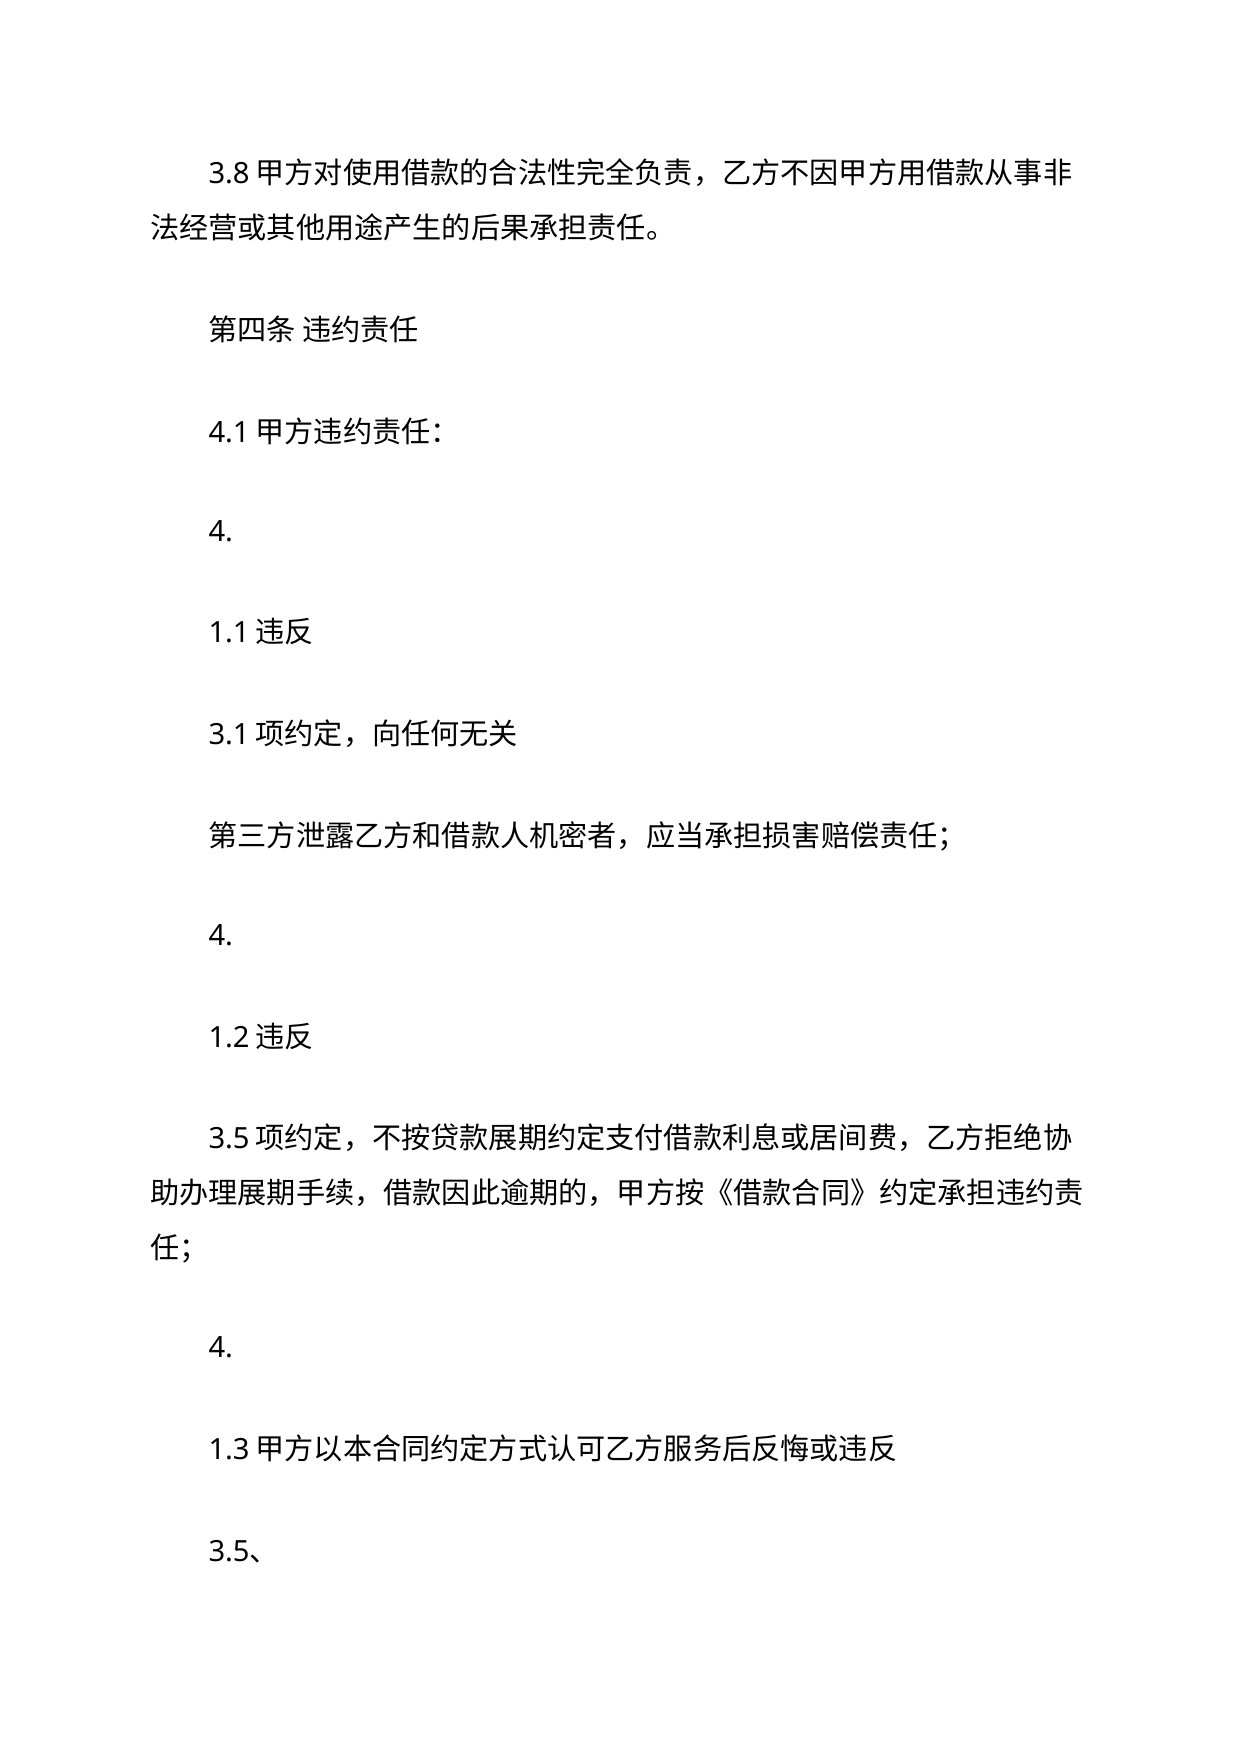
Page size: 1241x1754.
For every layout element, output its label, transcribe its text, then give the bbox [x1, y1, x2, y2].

text 1.3甲方以本合同约定方式认可乙方服务后反悔或违反 [150, 1425, 1090, 1468]
text 3.8甲方对使用借款的合法性完全负责，乙方不因甲方用借款从事非法经营或其他用途产生的后果承担责任。 [150, 150, 1090, 247]
text 4.1甲方违约责任： [150, 408, 1090, 451]
text 3.5项约定，不按贷款展期约定支付借款利息或居间费，乙方拒绝协助办理展期手续，借款因此逾期的，甲方按《借款合同》约定承担违约责任； [150, 1115, 1090, 1267]
text 3.1项约定，向任何无关 [150, 711, 1090, 753]
text 第三方泄露乙方和借款人机密者，应当承担损害赔偿责任； [150, 813, 1090, 855]
text 4. [150, 915, 1090, 954]
text 第四条 违约责任 [150, 307, 1090, 349]
text 1.1违反 [150, 609, 1090, 651]
text 4. [150, 511, 1090, 550]
text 1.2违反 [150, 1013, 1090, 1056]
text 4. [150, 1327, 1090, 1366]
text 3.5、 [150, 1527, 1090, 1569]
